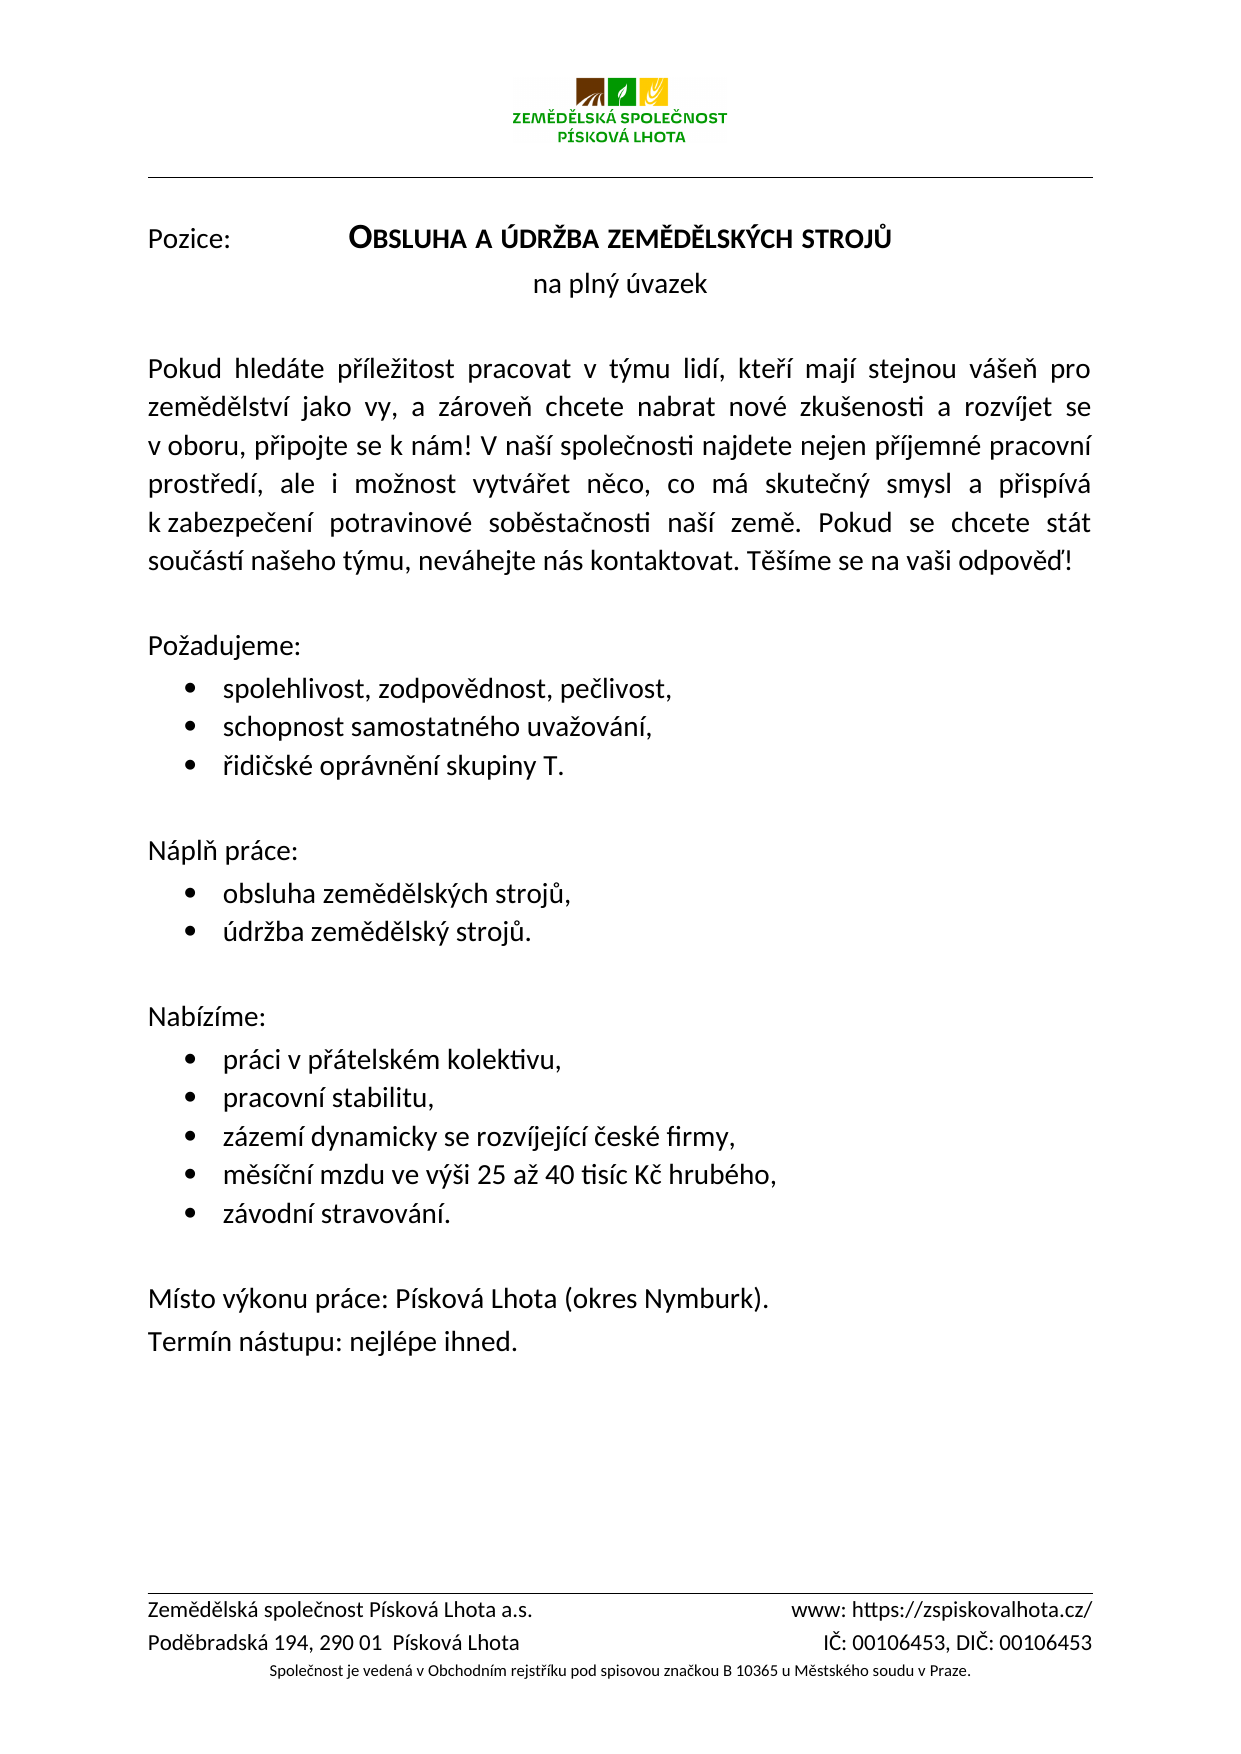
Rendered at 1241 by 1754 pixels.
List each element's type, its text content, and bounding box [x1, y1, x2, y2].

text Nabízíme: [148, 998, 1093, 1034]
list pracovní stabilitu, [185, 1079, 1093, 1115]
list spolehlivost, zodpovědnost, pečlivost, [185, 670, 1093, 706]
text Termín nástupu: nejlépe ihned. [148, 1323, 1093, 1358]
list měsíční mzdu ve výši 25 až 40 tisíc Kč hrubého, [185, 1156, 1093, 1192]
list práci v přátelském kolektivu, [185, 1041, 1093, 1077]
list údržba zemědělský strojů. [185, 913, 1093, 949]
text Požadujeme: [148, 627, 1093, 663]
list schopnost samostatného uvažování, [185, 708, 1093, 744]
list závodní stravování. [185, 1195, 1093, 1230]
text Místo výkonu práce: Písková Lhota (okres Nymburk). [148, 1280, 1093, 1316]
text Pokud hledáte příležitost pracovat v týmu lidí, kteří mají stejnou vášeň pro zemědělství jako vy, a zároveň chcete nabrat nové zkušenosti a rozvíjet se v oboru, připojte se k nám! V naší společnosti najdete nejen příjemné pracovní prostředí, ale i možnost vytvářet něco, co má skutečný smysl a přispívá k zabezpečení potravinové soběstačnosti naší země. Pokud se chcete stát součástí našeho týmu, neváhejte nás kontaktovat. Těšíme se na vaši odpověď! [148, 350, 1093, 578]
picture [512, 77, 728, 143]
text Náplň práce: [148, 832, 1093, 868]
text na plný úvazek [148, 265, 1093, 301]
text Pozice: Obsluha a údržba zemědělských strojů [148, 214, 1093, 257]
list řidičské oprávnění skupiny T. [185, 747, 1093, 783]
list zázemí dynamicky se rozvíjející české firmy, [185, 1118, 1093, 1153]
list obsluha zemědělských strojů, [185, 875, 1093, 910]
